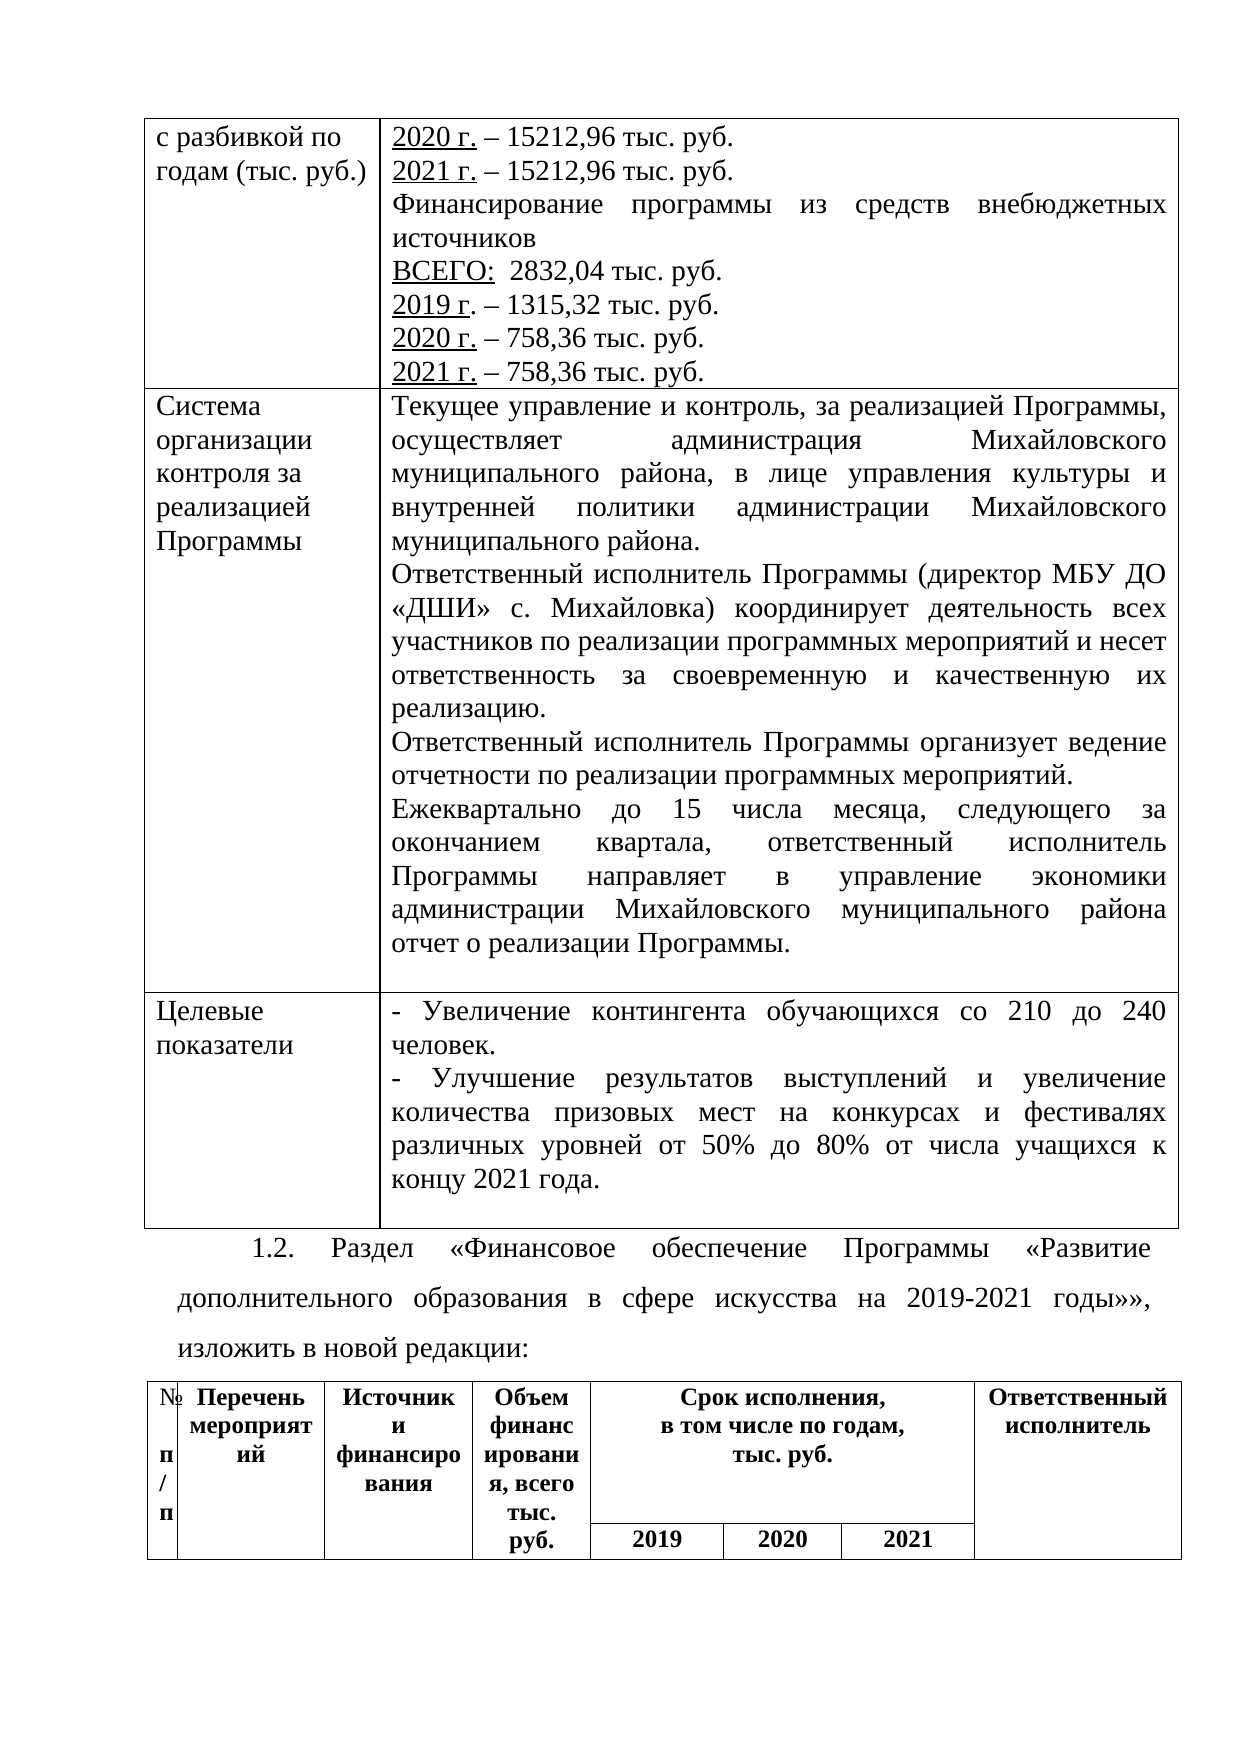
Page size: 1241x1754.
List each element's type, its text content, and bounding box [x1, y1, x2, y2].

table_cell 2020 [724, 1524, 841, 1559]
table_header Ответственный исполнитель [975, 1382, 1181, 1559]
table_header Объем финансирования, всего тыс. руб. [473, 1382, 590, 1559]
table_header № п/п [148, 1382, 177, 1559]
table_header Срок исполнения, в том числе по годам, тыс. руб. [591, 1382, 974, 1523]
table_cell Текущее управление и контроль, за реализацией Программы, осуществляет администрация Михайловского муниципального района, в лице управления культуры и внутренней политики администрации Михайловского муниципального района. Ответственный исполнитель Программы (директор МБУ ДО «ДШИ» с. Михайловка) координирует деятельность всех участников по реализации программных мероприятий и несет ответственность за своевременную и качественную их реализацию. Ответственный исполнитель Программы организует ведение отчетности по реализации программных мероприятий. Ежеквартально до 15 числа месяца, следующего за окончанием квартала, ответственный исполнитель Программы направляет в управление экономики администрации Михайловского муниципального района отчет о реализации Программы. [381, 389, 1178, 992]
table_cell Целевые показатели [145, 993, 379, 1228]
table_cell Система организации контроля за реализацией Программы [145, 389, 379, 992]
table_header Перечень мероприятий [178, 1382, 324, 1559]
text 1.2. Раздел «Финансовое обеспечение Программы «Развитие дополнительного образования в сфере искусства на 2019-2021 годы»», изложить в новой редакции: [177, 1230, 1152, 1364]
table_cell 2021 [842, 1524, 974, 1559]
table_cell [381, 119, 1178, 387]
table_cell 2019 [591, 1524, 723, 1559]
table_header Источники финансирования [325, 1382, 472, 1559]
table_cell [145, 119, 379, 387]
table_cell - Увеличение контингента обучающихся со 210 до 240 человек. - Улучшение результатов выступлений и увеличение количества призовых мест на конкурсах и фестивалях различных уровней от 50% до 80% от числа учащихся к концу 2021 года. [381, 993, 1178, 1228]
